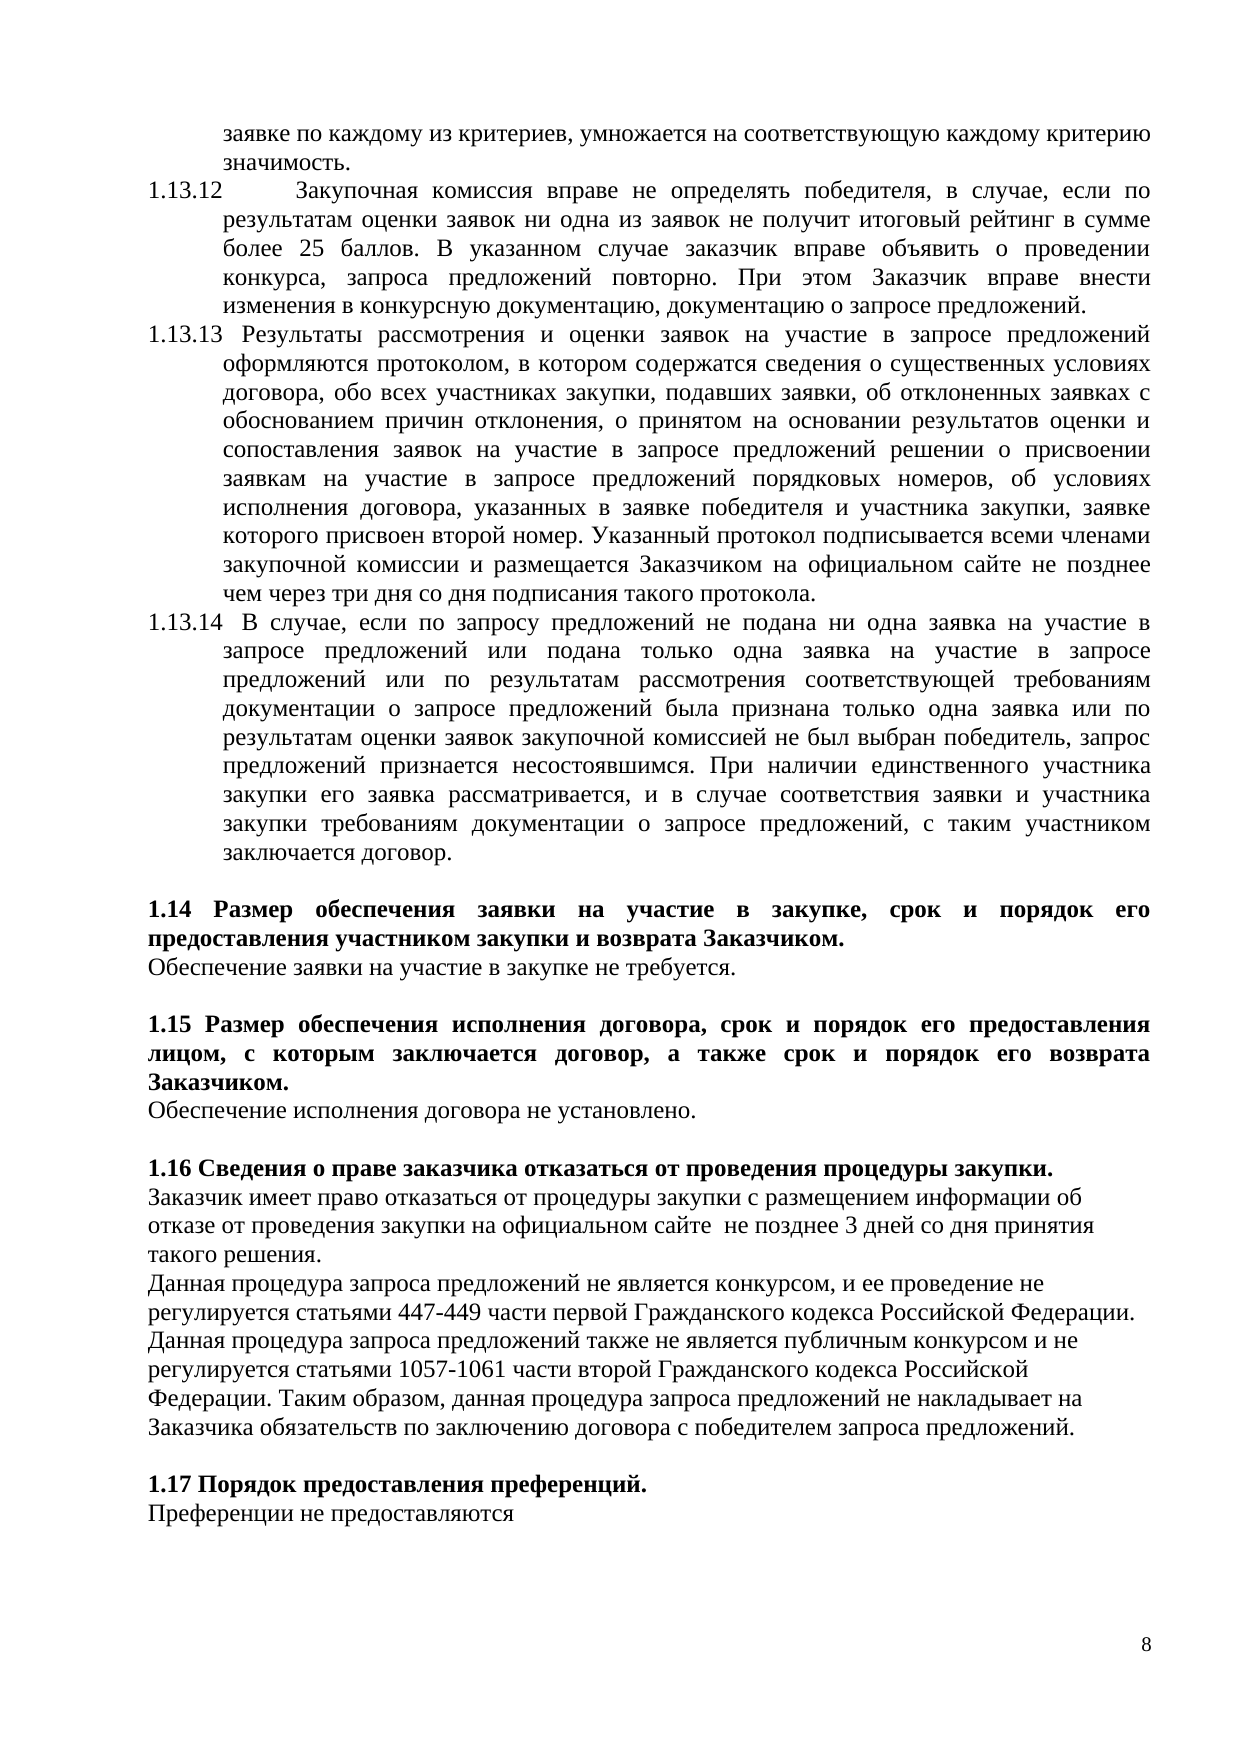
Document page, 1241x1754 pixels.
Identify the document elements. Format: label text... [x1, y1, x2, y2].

subtitle 1.17 Порядок предоставления преференций. [148, 1469, 1152, 1498]
text Данная процедура запроса предложений не является конкурсом, и ее проведение не регулируется статьями 447-449 части первой Гражданского кодекса Российской Федерации. Данная процедура запроса предложений также не является публичным конкурсом и не регулируется статьями 1057-1061 части второй Гражданского кодекса Российской Федерации. Таким образом, данная процедура запроса предложений не накладывает на Заказчика обязательств по заключению договора с победителем запроса предложений. [148, 1268, 1152, 1441]
subtitle 1.16 Сведения о праве заказчика отказаться от проведения процедуры закупки. [148, 1153, 1152, 1182]
text Преференции не предоставляются [148, 1498, 1152, 1527]
subtitle 1.14 Размер обеспечения заявки на участие в закупке, срок и порядок его предоставления участником закупки и возврата Заказчиком. [148, 894, 1152, 952]
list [148, 118, 1152, 176]
list В случае, если по запросу предложений не подана ни одна заявка на участие в запросе предложений или подана только одна заявка на участие в запросе предложений или по результатам рассмотрения соответствующей требованиям документации о запросе предложений была признана только одна заявка или по результатам оценки заявок закупочной комиссией не был выбран победитель, запрос предложений признается несостоявшимся. При наличии единственного участника закупки его заявка рассматривается, и в случае соответствия заявки и участника закупки требованиям документации о запросе предложений, с таким участником заключается договор. [148, 607, 1152, 866]
list Обеспечение заявки на участие в закупке не требуется. [148, 952, 1152, 981]
subtitle 1.15 Размер обеспечения исполнения договора, срок и порядок его предоставления лицом, с которым заключается договор, а также срок и порядок его возврата Заказчиком. [148, 1009, 1152, 1096]
text Заказчик имеет право отказаться от процедуры закупки с размещением информации об отказе от проведения закупки на официальном сайте не позднее 3 дней со дня принятия такого решения. [148, 1182, 1152, 1268]
list Обеспечение исполнения договора не установлено. [148, 1096, 1152, 1124]
list Результаты рассмотрения и оценки заявок на участие в запросе предложений оформляются протоколом, в котором содержатся сведения о существенных условиях договора, обо всех участниках закупки, подавших заявки, об отклоненных заявках с обоснованием причин отклонения, о принятом на основании результатов оценки и сопоставления заявок на участие в запросе предложений решении о присвоении заявкам на участие в запросе предложений порядковых номеров, об условиях исполнения договора, указанных в заявке победителя и участника закупки, заявке которого присвоен второй номер. Указанный протокол подписывается всеми членами закупочной комиссии и размещается Заказчиком на официальном сайте не позднее чем через три дня со дня подписания такого протокола. [148, 319, 1152, 607]
list Закупочная комиссия вправе не определять победителя, в случае, если по результатам оценки заявок ни одна из заявок не получит итоговый рейтинг в сумме более 25 баллов. В указанном случае заказчик вправе объявить о проведении конкурса, запроса предложений повторно. При этом Заказчик вправе внести изменения в конкурсную документацию, документацию о запросе предложений. [148, 176, 1152, 319]
